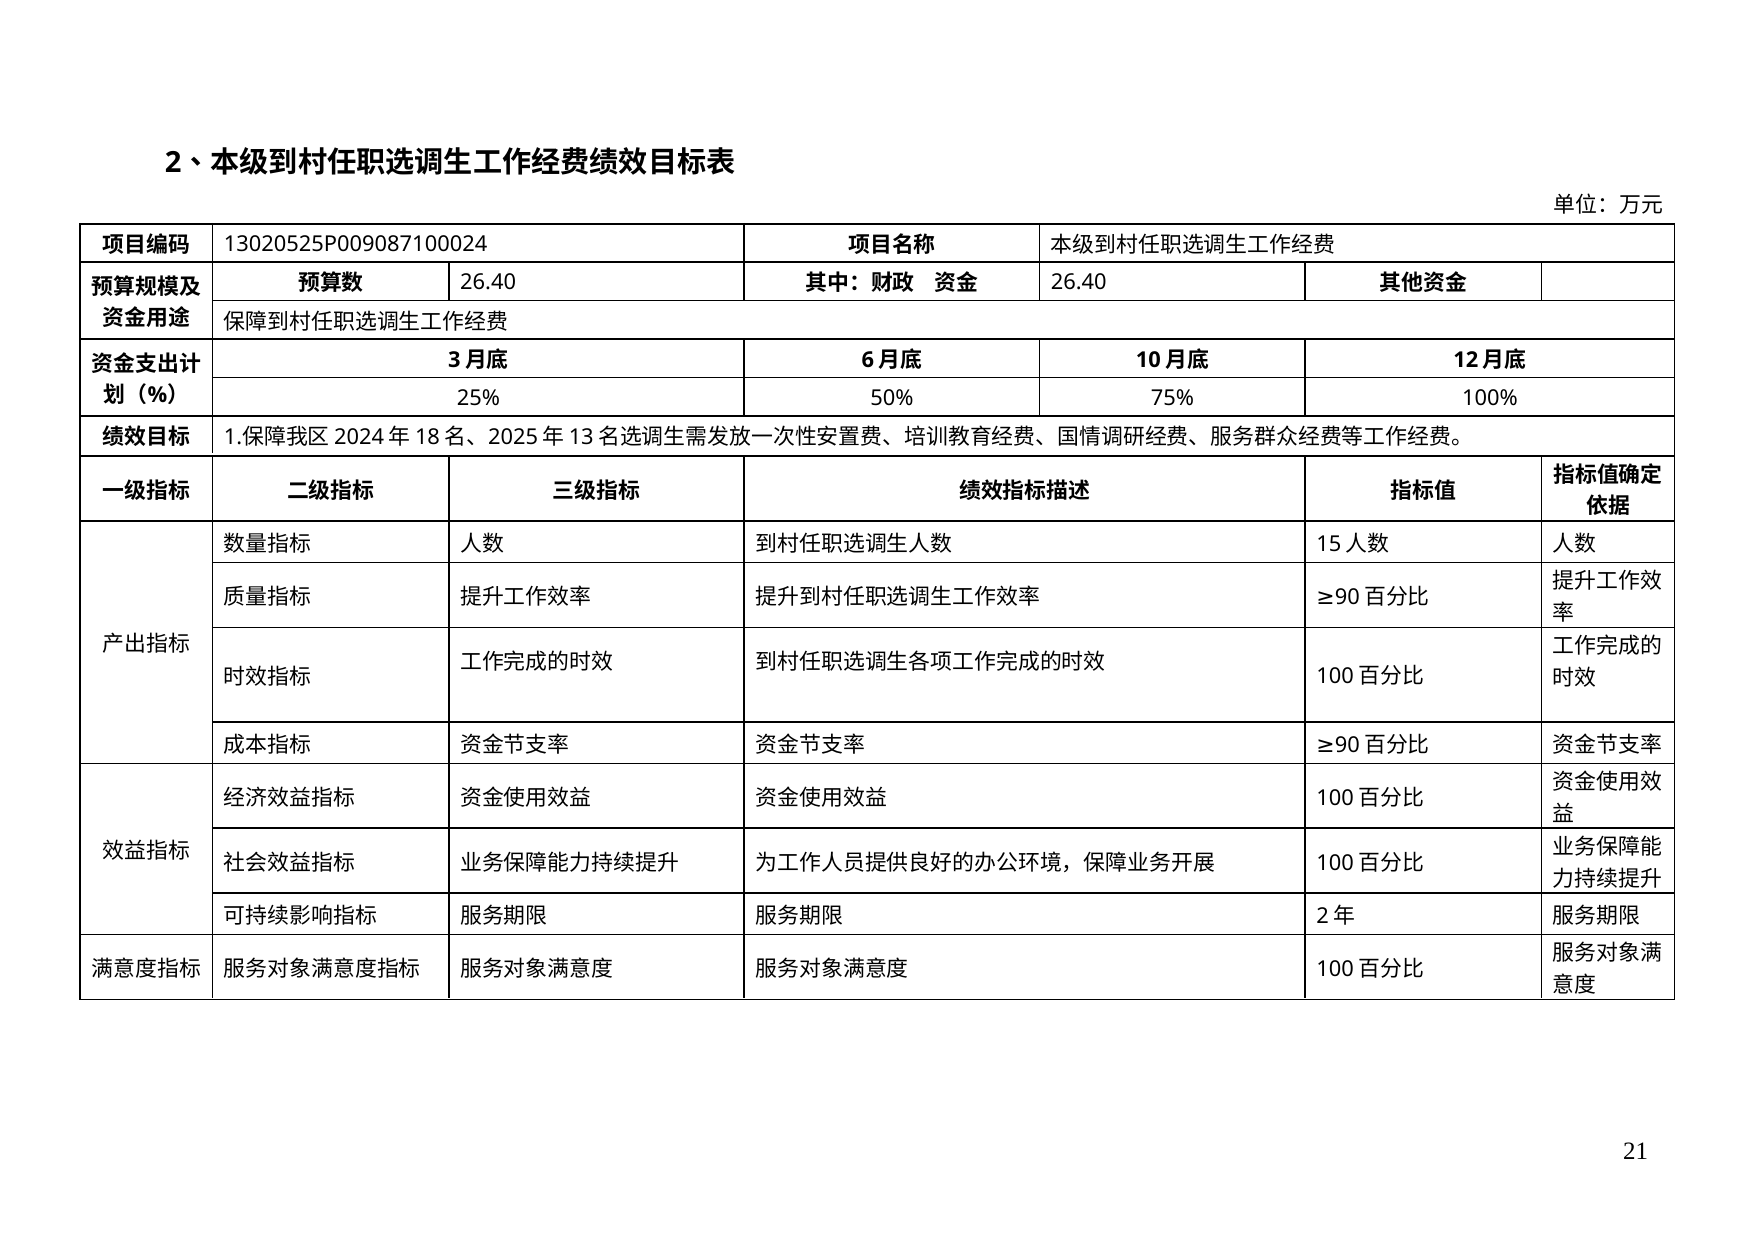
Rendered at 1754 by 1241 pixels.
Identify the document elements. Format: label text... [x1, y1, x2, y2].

table_cell 效益指标 [81, 764, 212, 933]
table_cell 提升工作效率 [1542, 563, 1674, 626]
table_cell 服务对象满意度 [1542, 935, 1674, 998]
table_cell 资金节支率 [1542, 723, 1674, 762]
table_cell 资金使用效益 [1542, 764, 1674, 827]
table_cell 26.40 [1040, 263, 1304, 300]
table_cell ≥90百分比 [1306, 563, 1541, 626]
table_cell 100% [1306, 378, 1674, 415]
table_cell 资金节支率 [745, 723, 1304, 762]
table_cell 服务对象满意度 [745, 935, 1304, 998]
table_cell 项目名称 [745, 225, 1039, 261]
table_cell 服务期限 [450, 894, 743, 933]
table_cell 数量指标 [213, 522, 448, 561]
table_cell 人数 [1542, 522, 1674, 561]
table_cell ≥90百分比 [1306, 723, 1541, 762]
table_cell 100百分比 [1306, 764, 1541, 827]
table_cell 到村任职选调生各项工作完成的时效 [745, 628, 1304, 721]
table_cell 时效指标 [213, 628, 448, 721]
table_cell 1.保障我区2024年18名、2025年13名选调生需发放一次性安置费、培训教育经费、国情调研经费、服务群众经费等工作经费。 [213, 417, 1674, 453]
table_header 单位：万元 [81, 183, 1674, 223]
table_header 一级指标 [81, 457, 212, 520]
table_cell 工作完成的时效 [1542, 628, 1674, 721]
table_cell 12月底 [1306, 340, 1674, 377]
table_cell 资金节支率 [450, 723, 743, 762]
table_cell 服务对象满意度指标 [213, 935, 448, 998]
table_cell 社会效益指标 [213, 829, 448, 892]
table_cell 其中：财政 资金 [745, 263, 1039, 300]
table_cell 可持续影响指标 [213, 894, 448, 933]
table_cell 到村任职选调生人数 [745, 522, 1304, 561]
table_cell 工作完成的时效 [450, 628, 743, 721]
table_cell 满意度指标 [81, 935, 212, 998]
text 2、本级到村任职选调生工作经费绩效目标表 [106, 142, 1648, 181]
table_cell 13020525P009087100024 [213, 225, 743, 261]
table_cell 100百分比 [1306, 829, 1541, 892]
table_cell 资金使用效益 [745, 764, 1304, 827]
table_cell 人数 [450, 522, 743, 561]
table_cell 预算规模及资金用途 [81, 263, 212, 338]
table_cell 服务对象满意度 [450, 935, 743, 998]
table_cell 资金支出计划（%） [81, 340, 212, 415]
table_cell 提升到村任职选调生工作效率 [745, 563, 1304, 626]
table_cell 其他资金 [1306, 263, 1541, 300]
table_cell 为工作人员提供良好的办公环境，保障业务开展 [745, 829, 1304, 892]
table_cell 26.40 [450, 263, 743, 300]
table_cell 10月底 [1040, 340, 1304, 377]
table_cell 业务保障能力持续提升 [450, 829, 743, 892]
table_cell 100百分比 [1306, 935, 1541, 998]
table_cell 业务保障能力持续提升 [1542, 829, 1674, 892]
table_cell 6月底 [745, 340, 1039, 377]
table_cell 预算数 [213, 263, 448, 300]
table_cell 25% [213, 378, 743, 415]
table_cell 15人数 [1306, 522, 1541, 561]
table_cell 质量指标 [213, 563, 448, 626]
table_cell 项目编码 [81, 225, 212, 261]
table_cell 服务期限 [1542, 894, 1674, 933]
table_cell 本级到村任职选调生工作经费 [1040, 225, 1674, 261]
table_header 三级指标 [450, 457, 743, 520]
table_header 指标值确定依据 [1542, 457, 1674, 520]
table_cell 提升工作效率 [450, 563, 743, 626]
table_cell 产出指标 [81, 522, 212, 762]
table_header 二级指标 [213, 457, 448, 520]
table_header 指标值 [1306, 457, 1541, 520]
table_cell 服务期限 [745, 894, 1304, 933]
table_cell 50% [745, 378, 1039, 415]
table_cell 资金使用效益 [450, 764, 743, 827]
table_cell [1542, 263, 1674, 300]
table_cell 保障到村任职选调生工作经费 [213, 301, 1674, 338]
table_cell 3月底 [213, 340, 743, 377]
table_cell 100百分比 [1306, 628, 1541, 721]
table_cell 75% [1040, 378, 1304, 415]
table_cell 经济效益指标 [213, 764, 448, 827]
table_header 绩效指标描述 [745, 457, 1304, 520]
table_cell 绩效目标 [81, 417, 212, 453]
table_cell 2年 [1306, 894, 1541, 933]
table_cell 成本指标 [213, 723, 448, 762]
